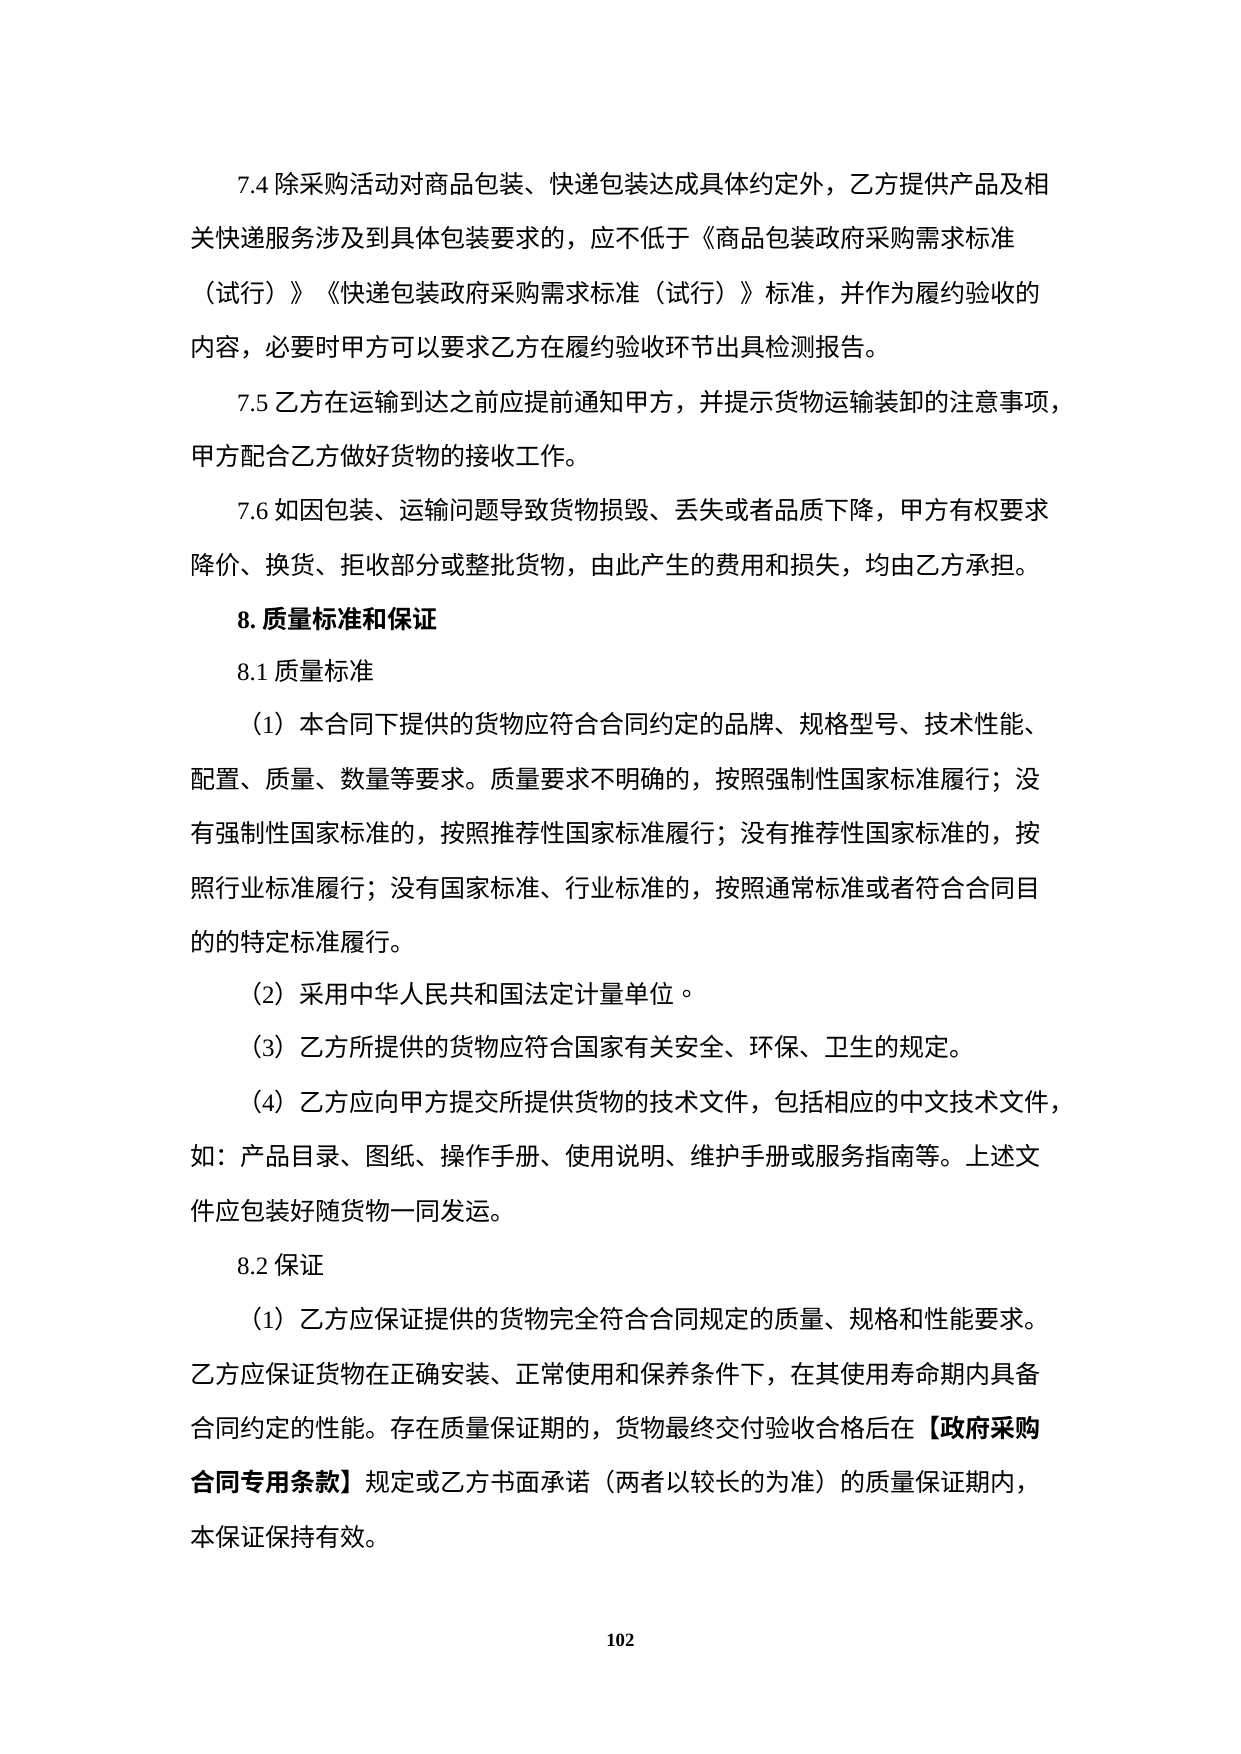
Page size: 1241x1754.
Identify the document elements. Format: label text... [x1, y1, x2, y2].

text （1）本合同下提供的货物应符合合同约定的品牌、规格型号、技术性能、配置、质量、数量等要求。质量要求不明确的，按照强制性国家标准履行；没有强制性国家标准的，按照推荐性国家标准履行；没有推荐性国家标准的，按照行业标准履行；没有国家标准、行业标准的，按照通常标准或者符合合同目的的特定标准履行。 [190, 705, 1050, 959]
text 7.6 如因包装、运输问题导致货物损毁、丢失或者品质下降，甲方有权要求降价、换货、拒收部分或整批货物，由此产生的费用和损失，均由乙方承担。 [190, 491, 1050, 581]
text （4）乙方应向甲方提交所提供货物的技术文件，包括相应的中文技术文件，如：产品目录、图纸、操作手册、使用说明、维护手册或服务指南等。上述文件应包装好随货物一同发运。 [190, 1082, 1050, 1227]
text （1）乙方应保证提供的货物完全符合合同规定的质量、规格和性能要求。乙方应保证货物在正确安装、正常使用和保养条件下，在其使用寿命期内具备合同约定的性能。存在质量保证期的，货物最终交付验收合格后在【政府采购合同专用条款】规定或乙方书面承诺（两者以较长的为准）的质量保证期内，本保证保持有效。 [190, 1300, 1050, 1553]
text 7.4 除采购活动对商品包装、快递包装达成具体约定外，乙方提供产品及相关快递服务涉及到具体包装要求的，应不低于《商品包装政府采购需求标准（试行）》《快递包装政府采购需求标准（试行）》标准，并作为履约验收的内容，必要时甲方可以要求乙方在履约验收环节出具检测报告。 [190, 164, 1050, 364]
text （2）采用中华人民共和国法定计量单位。 [190, 977, 1050, 1011]
text 8.2 保证 [190, 1245, 1050, 1282]
text 7.5 乙方在运输到达之前应提前通知甲方，并提示货物运输装卸的注意事项，甲方配合乙方做好货物的接收工作。 [190, 382, 1050, 473]
text 8.1 质量标准 [190, 654, 1050, 688]
text （3）乙方所提供的货物应符合国家有关安全、环保、卫生的规定。 [190, 1028, 1050, 1064]
text 8. 质量标准和保证 [190, 599, 1050, 636]
